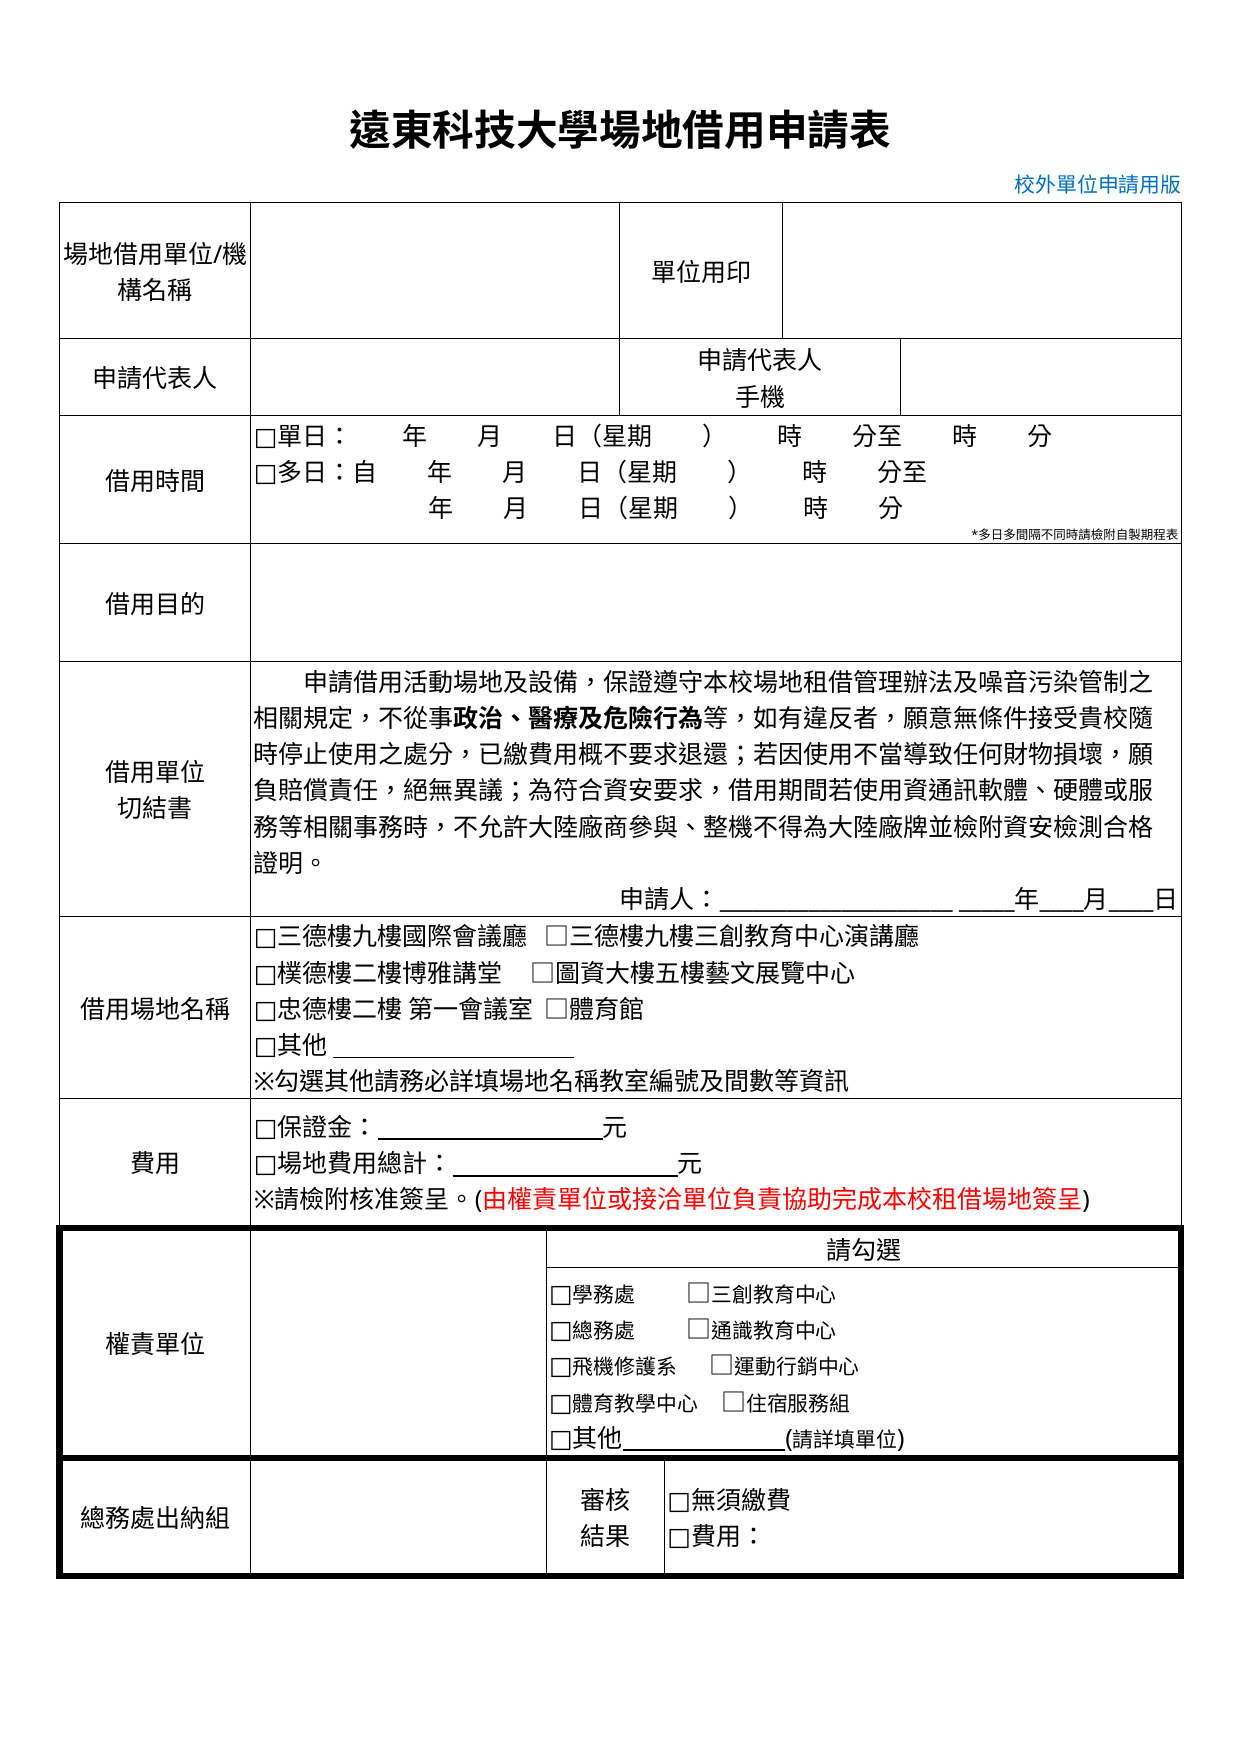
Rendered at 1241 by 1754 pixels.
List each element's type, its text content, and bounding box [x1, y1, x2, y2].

table_cell 借用目的 [60, 544, 250, 661]
table_cell □無須繳費 □費用： [665, 1461, 1178, 1573]
table_header 單位用印 [620, 203, 782, 338]
table_cell [251, 544, 1181, 661]
table_cell 請勾選 [547, 1231, 1178, 1267]
table_cell □單日： 年 月 日（星期 ） 時 分至 時 分 □多日：自 年 月 日（星期 ） 時 分至 年 月 日（星期 ） 時 分 *多日多間隔不同時請檢附自製期程表 [251, 416, 1181, 543]
text 遠東科技大學場地借用申請表 [59, 89, 1181, 164]
table_cell 申請代表人 手機 [620, 339, 900, 415]
table_cell □三德樓九樓國際會議廳 □三德樓九樓三創教育中心演講廳 □樸德樓二樓博雅講堂 □圖資大樓五樓藝文展覽中心 □忠德樓二樓 第一會議室 □體育館 □其他 ※勾選其他請務必詳填場地名稱教室編號及間數等資訊 [251, 917, 1181, 1098]
table_header [251, 203, 619, 338]
table_cell 申請代表人 [60, 339, 250, 415]
table_cell [251, 1461, 546, 1573]
table_header 場地借用單位/機構名稱 [60, 203, 250, 338]
table_cell 借用單位 切結書 [60, 662, 250, 916]
table_cell □學務處 □三創教育中心 □總務處 □通識教育中心 □飛機修護系 □運動行銷中心 □體育教學中心 □住宿服務組 □其他 (請詳填單位) [547, 1268, 1178, 1454]
table_cell 總務處出納組 [63, 1461, 250, 1573]
table_cell [251, 339, 619, 415]
table_cell 申請借用活動場地及設備，保證遵守本校場地租借管理辦法及噪音污染管制之相關規定，不從事政治、醫療及危險行為等，如有違反者，願意無條件接受貴校隨時停止使用之處分，已繳費用概不要求退還；若因使用不當導致任何財物損壞，願負賠償責任，絕無異議；為符合資安要求，借用期間若使用資通訊軟體、硬體或服務等相關事務時，不允許大陸廠商參與、整機不得為大陸廠牌並檢附資安檢測合格證明。 申請人：_____________________ _____年____月____日 [251, 662, 1181, 916]
table_cell 借用時間 [60, 416, 250, 543]
table_cell □保證金： 元 □場地費用總計： 元 ※請檢附核准簽呈。(由權責單位或接洽單位負責協助完成本校租借場地簽呈) [251, 1099, 1181, 1224]
table_cell 費用 [60, 1099, 250, 1224]
table_cell 借用場地名稱 [60, 917, 250, 1098]
table_cell 權責單位 [63, 1231, 250, 1454]
table_header [783, 203, 1181, 338]
table_cell 審核 結果 [547, 1461, 664, 1573]
table_cell [901, 339, 1181, 415]
table_cell [251, 1231, 546, 1454]
text 校外單位申請用版 [59, 164, 1181, 202]
